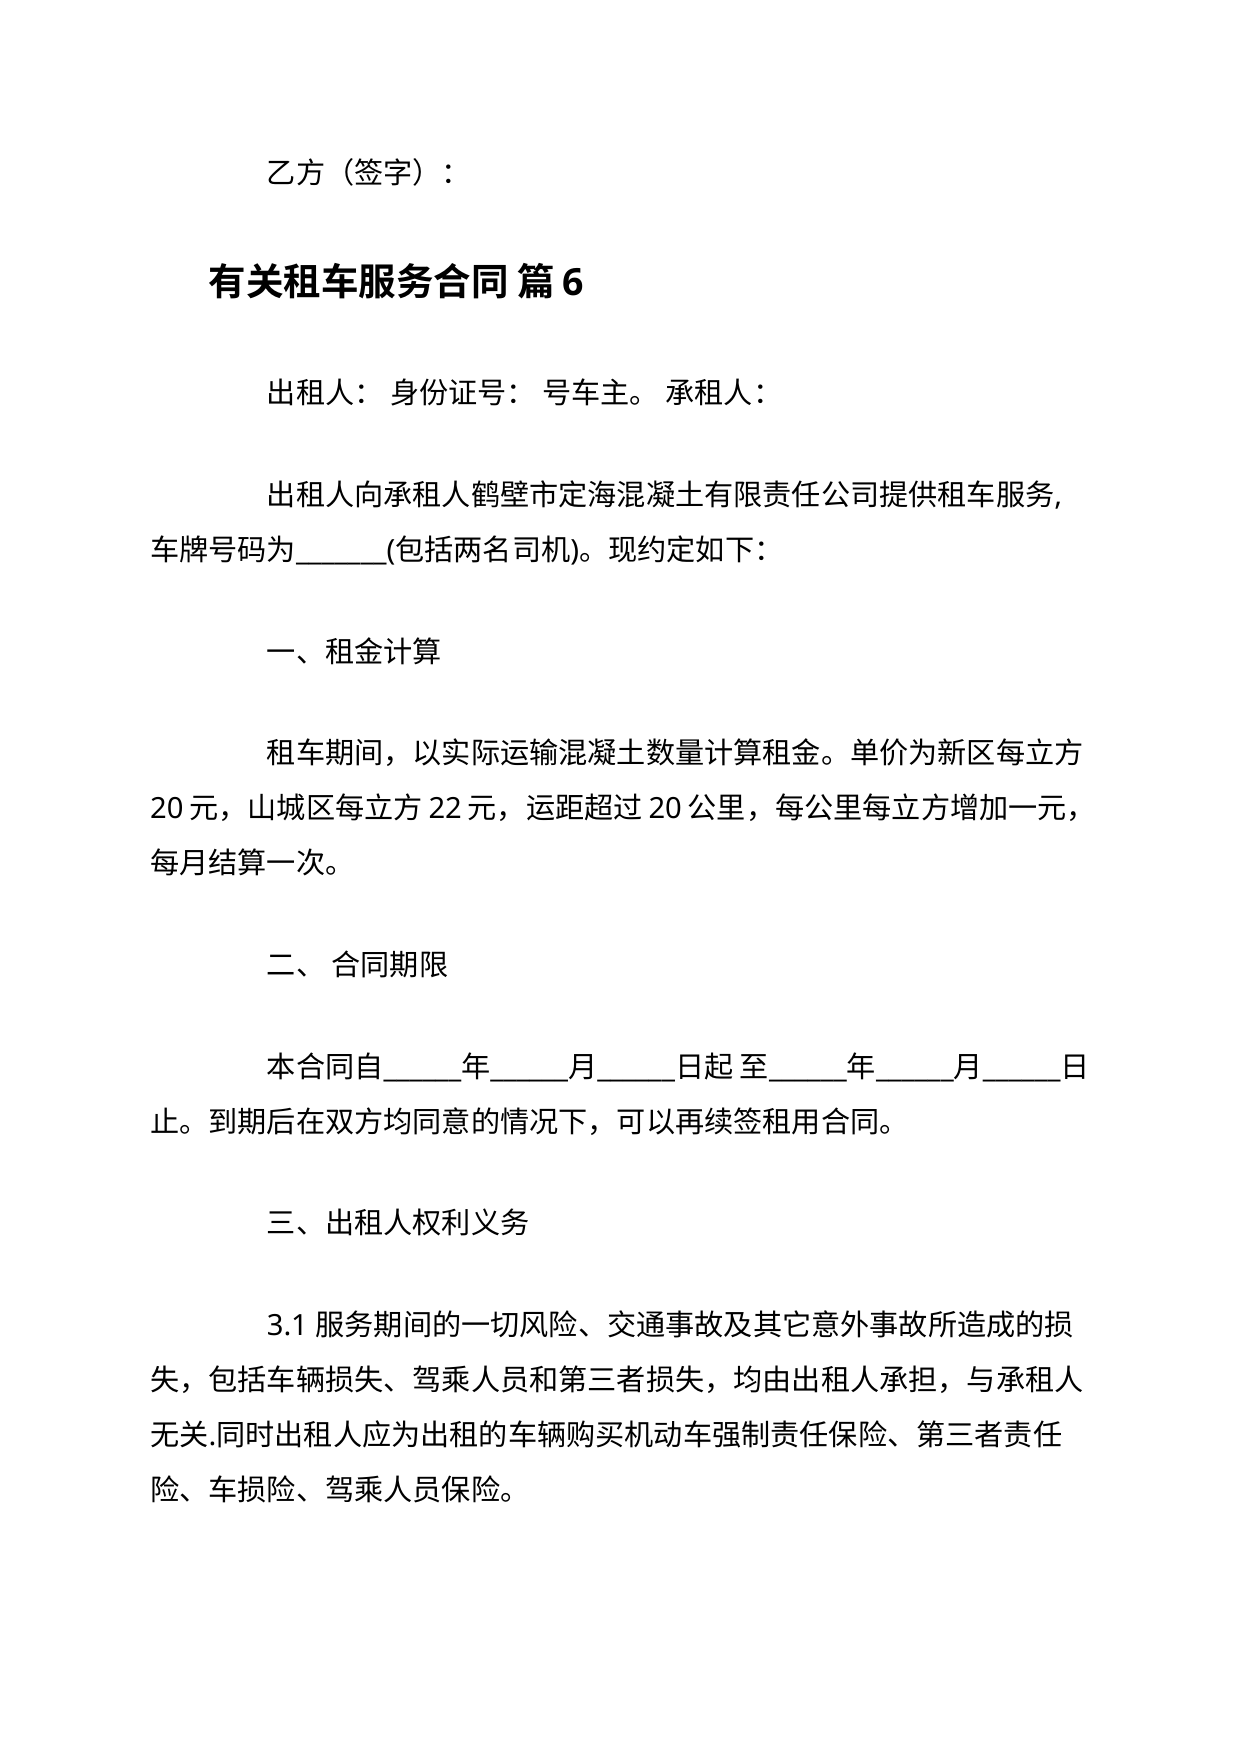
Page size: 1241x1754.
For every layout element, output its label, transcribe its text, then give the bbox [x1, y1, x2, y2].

text 租车期间，以实际运输混凝土数量计算租金。单价为新区每立方20元，山城区每立方22元，运距超过20公里，每公里每立方增加一元，每月结算一次。 [150, 730, 1090, 882]
text 二、 合同期限 [150, 942, 1090, 984]
text 三、出租人权利义务 [150, 1200, 1090, 1242]
text 出租人： 身份证号： 号车主。 承租人： [150, 369, 1090, 412]
text 一、租金计算 [150, 628, 1090, 670]
text 3.1 服务期间的一切风险、交通事故及其它意外事故所造成的损失，包括车辆损失、驾乘人员和第三者损失，均由出租人承担，与承租人无关.同时出租人应为出租的车辆购买机动车强制责任保险、第三者责任险、车损险、驾乘人员保险。 [150, 1302, 1090, 1509]
text 本合同自______年______月______日起 至______年______月______日止。到期后在双方均同意的情况下，可以再续签租用合同。 [150, 1043, 1090, 1141]
text 有关租车服务合同 篇6 [150, 252, 1090, 306]
text 出租人向承租人鹤壁市定海混凝土有限责任公司提供租车服务,车牌号码为_______(包括两名司机)。现约定如下： [150, 471, 1090, 568]
text 乙方（签字）： [150, 150, 1090, 192]
